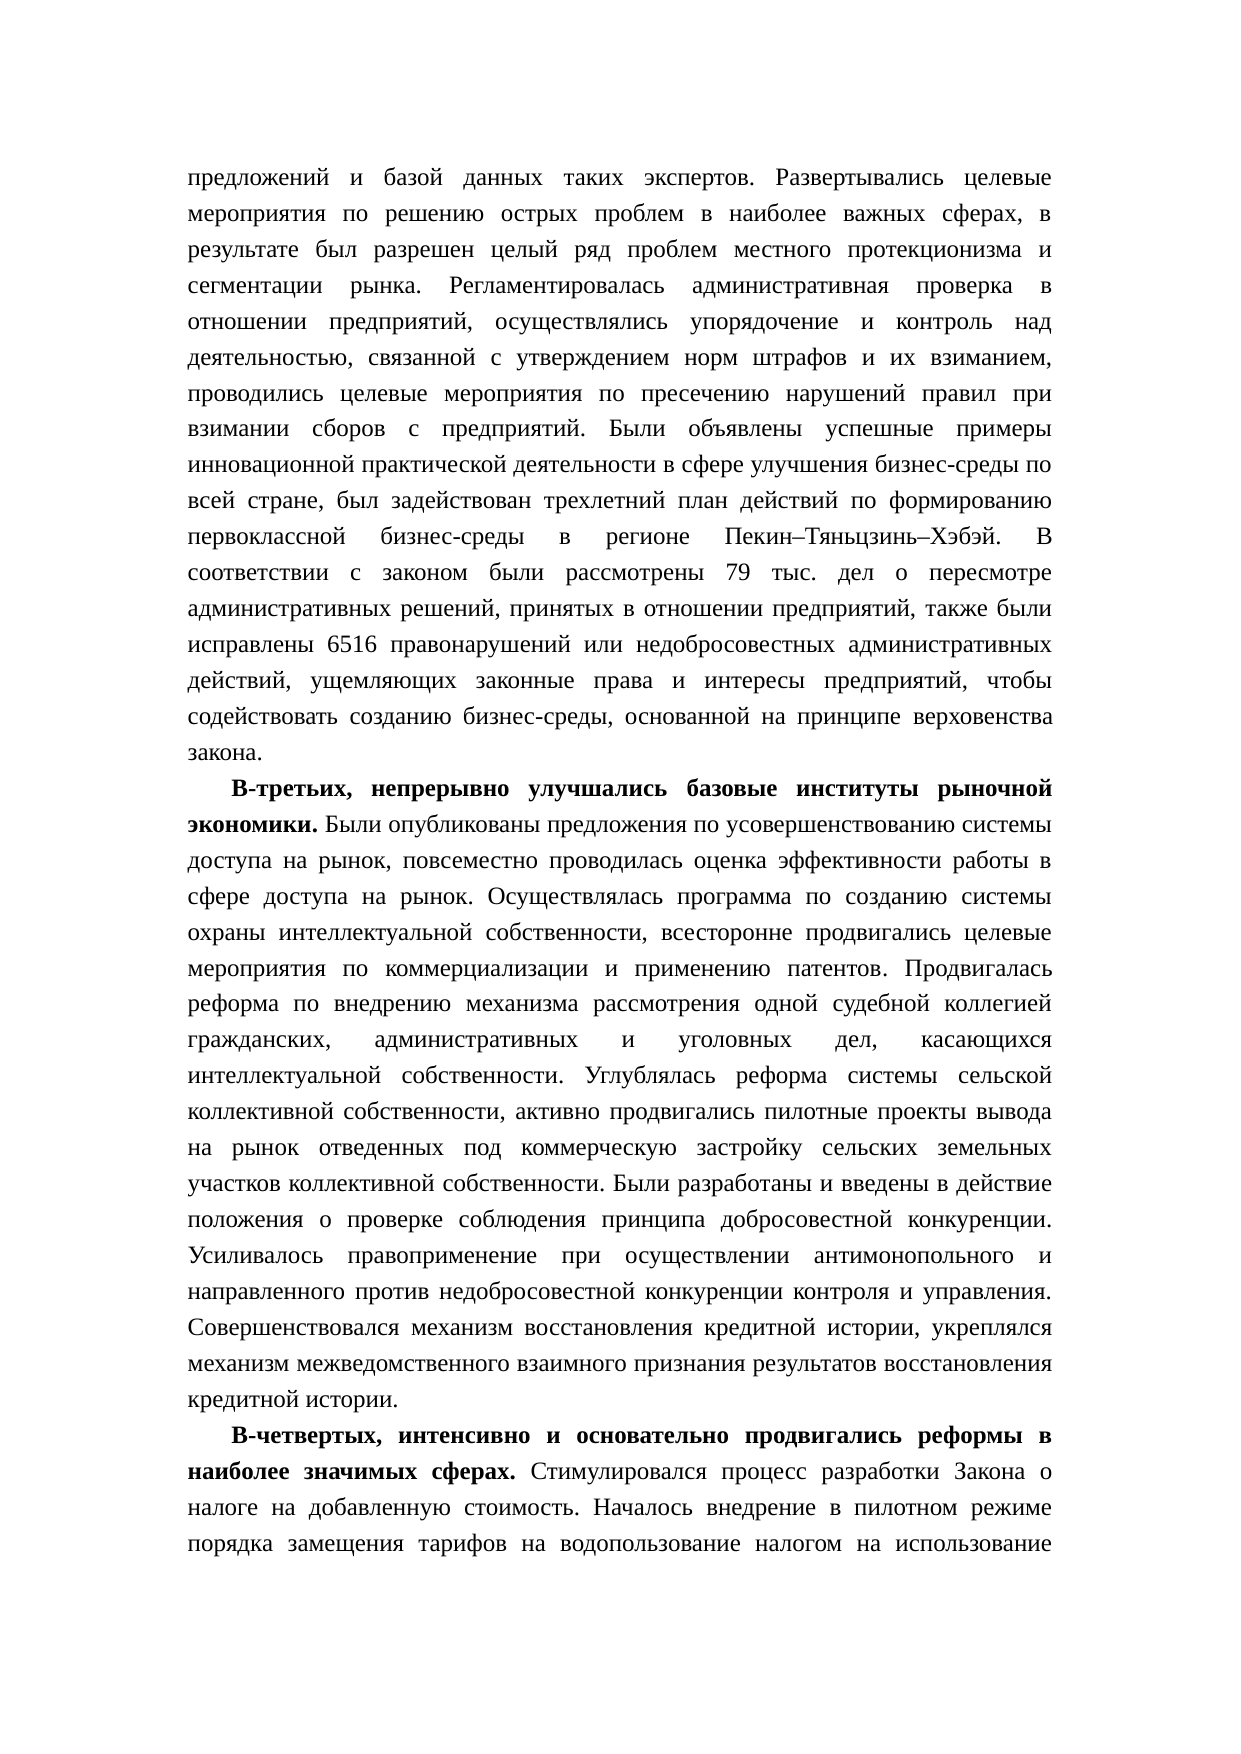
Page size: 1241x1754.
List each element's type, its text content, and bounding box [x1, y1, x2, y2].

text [187, 162, 1053, 766]
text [187, 1420, 1053, 1556]
text В-третьих, непрерывно улучшались базовые институты рыночной экономики. Были опубликованы предложения по усовершенствованию системы доступа на рынок, повсеместно проводилась оценка эффективности работы в сфере доступа на рынок. Осуществлялась программа по созданию системы охраны интеллектуальной собственности, всесторонне продвигались целевые мероприятия по коммерциализации и применению патентов. Продвигалась реформа по внедрению механизма рассмотрения одной судебной коллегией гражданских, административных и уголовных дел, касающихся интеллектуальной собственности. Углублялась реформа системы сельской коллективной собственности, активно продвигались пилотные проекты вывода на рынок отведенных под коммерческую застройку сельских земельных участков коллективной собственности. Были разработаны и введены в действие положения о проверке соблюдения принципа добросовестной конкуренции. Усиливалось правоприменение при осуществлении антимонопольного и направленного против недобросовестной конкуренции контроля и управления. Совершенствовался механизм восстановления кредитной истории, укреплялся механизм межведомственного взаимного признания результатов восстановления кредитной истории. [187, 773, 1053, 1413]
